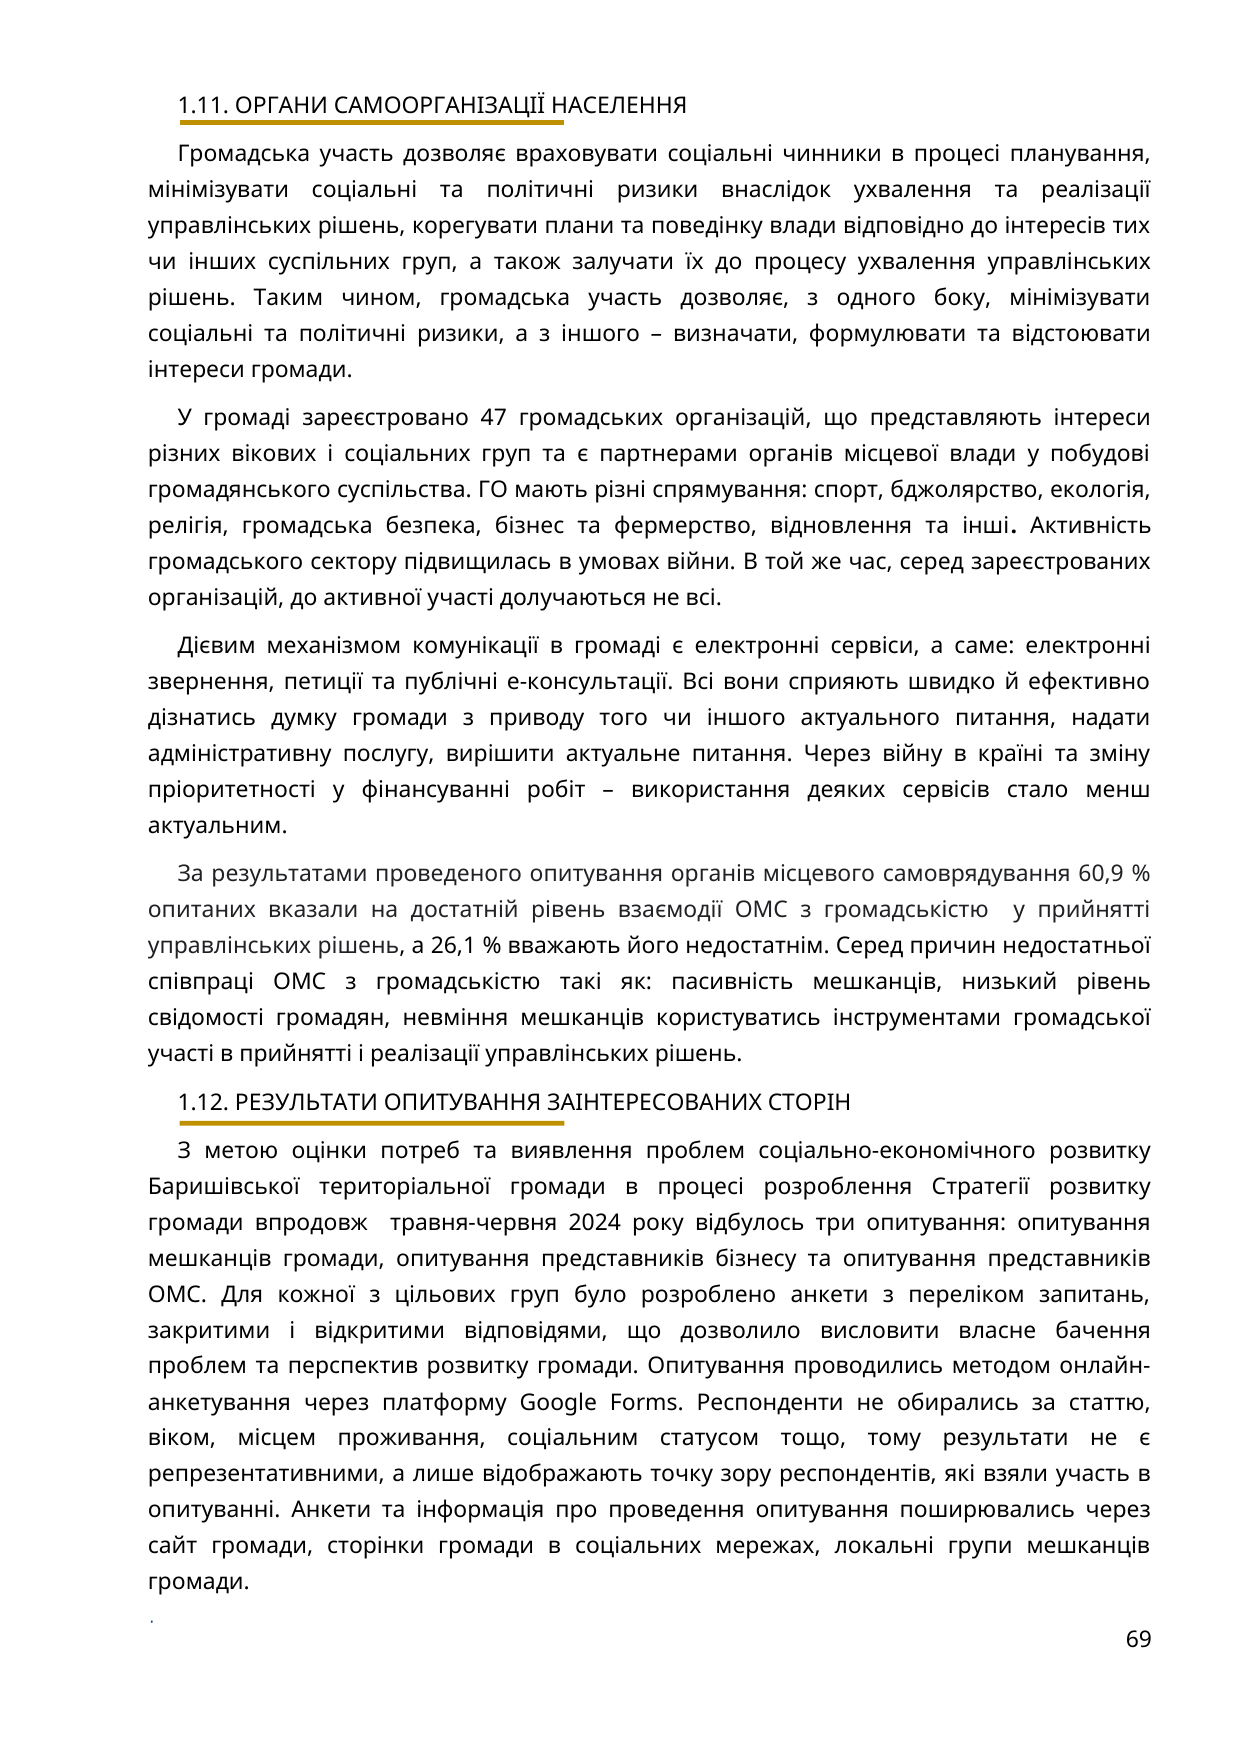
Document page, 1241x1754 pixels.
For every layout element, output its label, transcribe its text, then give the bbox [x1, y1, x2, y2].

text Громадська участь дозволяє враховувати соціальні чинники в процесі планування, мінімізувати соціальні та політичні ризики внаслідок ухвалення та реалізації управлінських рішень, корегувати плани та поведінку влади відповідно до інтересів тих чи інших суспільних груп, а також залучати їх до процесу ухвалення управлінських рішень. Таким чином, громадська участь дозволяє, з одного боку, мінімізувати соціальні та політичні ризики, а з іншого – визначати, формулювати та відстоювати інтереси громади. [148, 137, 1152, 384]
text За результатами проведеного опитування органів місцевого самоврядування 60,9 % опитаних вказали на достатній рівень взаємодії ОМС з громадськістю у прийнятті управлінських рішень, а 26,1 % вважають його недостатнім. Серед причин недостатньої співпраці ОМС з громадськістю такі як: пасивність мешканців, низький рівень свідомості громадян, невміння мешканців користуватись інструментами громадської участі в прийнятті і реалізації управлінських рішень. [148, 857, 1152, 893]
text З метою оцінки потреб та виявлення проблем соціально-економічного розвитку Баришівської територіальної громади в процесі розроблення Стратегії розвитку громади впродовж травня-червня 2024 року відбулось три опитування: опитування мешканців громади, опитування представників бізнесу та опитування представників ОМС. Для кожної з цільових груп було розроблено анкети з переліком запитань, закритими і відкритими відповідями, що дозволило висловити власне бачення проблем та перспектив розвитку громади. Опитування проводились методом онлайн-анкетування через платформу Google Forms. Респонденти не обирались за статтю, віком, місцем проживання, соціальним статусом тощо, тому результати не є репрезентативними, а лише відображають точку зору респондентів, які взяли участь в опитуванні. Анкети та інформація про проведення опитування поширювались через сайт громади, сторінки громади в соціальних мережах, локальні групи мешканців громади. [148, 1134, 1152, 1596]
text Дієвим механізмом комунікації в громаді є електронні сервіси, а саме: електронні звернення, петиції та публічні е-консультації. Всі вони сприяють швидко й ефективно дізнатись думку громади з приводу того чи іншого актуального питання, надати адміністративну послугу, вирішити актуальне питання. Через війну в країні та зміну пріоритетності у фінансуванні робіт – використання деяких сервісів стало менш актуальним. [148, 629, 1152, 840]
text У громаді зареєстровано 47 громадських організацій, що представляють інтереси різних вікових і соціальних груп та є партнерами органів місцевої влади у побудові громадянського суспільства. ГО мають різні спрямування: спорт, бджолярство, екологія, релігія, громадська безпека, бізнес та фермерство, відновлення та інші. Активність громадського сектору підвищилась в умовах війни. В той же час, серед зареєстрованих організацій, до активної участі долучаються не всі. [148, 401, 1152, 612]
subtitle 1.12. РЕЗУЛЬТАТИ ОПИТУВАННЯ ЗАІНТЕРЕСОВАНИХ СТОРІН [148, 1085, 1152, 1117]
text За результатами проведеного опитування органів місцевого самоврядування 60,9 % опитаних вказали на достатній рівень взаємодії ОМС з громадськістю у прийнятті управлінських рішень, а 26,1 % вважають його недостатнім. Серед причин недостатньої співпраці ОМС з громадськістю такі як: пасивність мешканців, низький рівень свідомості громадян, невміння мешканців користуватись інструментами громадської участі в прийнятті і реалізації управлінських рішень. [148, 924, 1152, 1068]
subtitle 1.11. ОРГАНИ САМООРГАНІЗАЦІЇ НАСЕЛЕННЯ [148, 88, 1152, 120]
